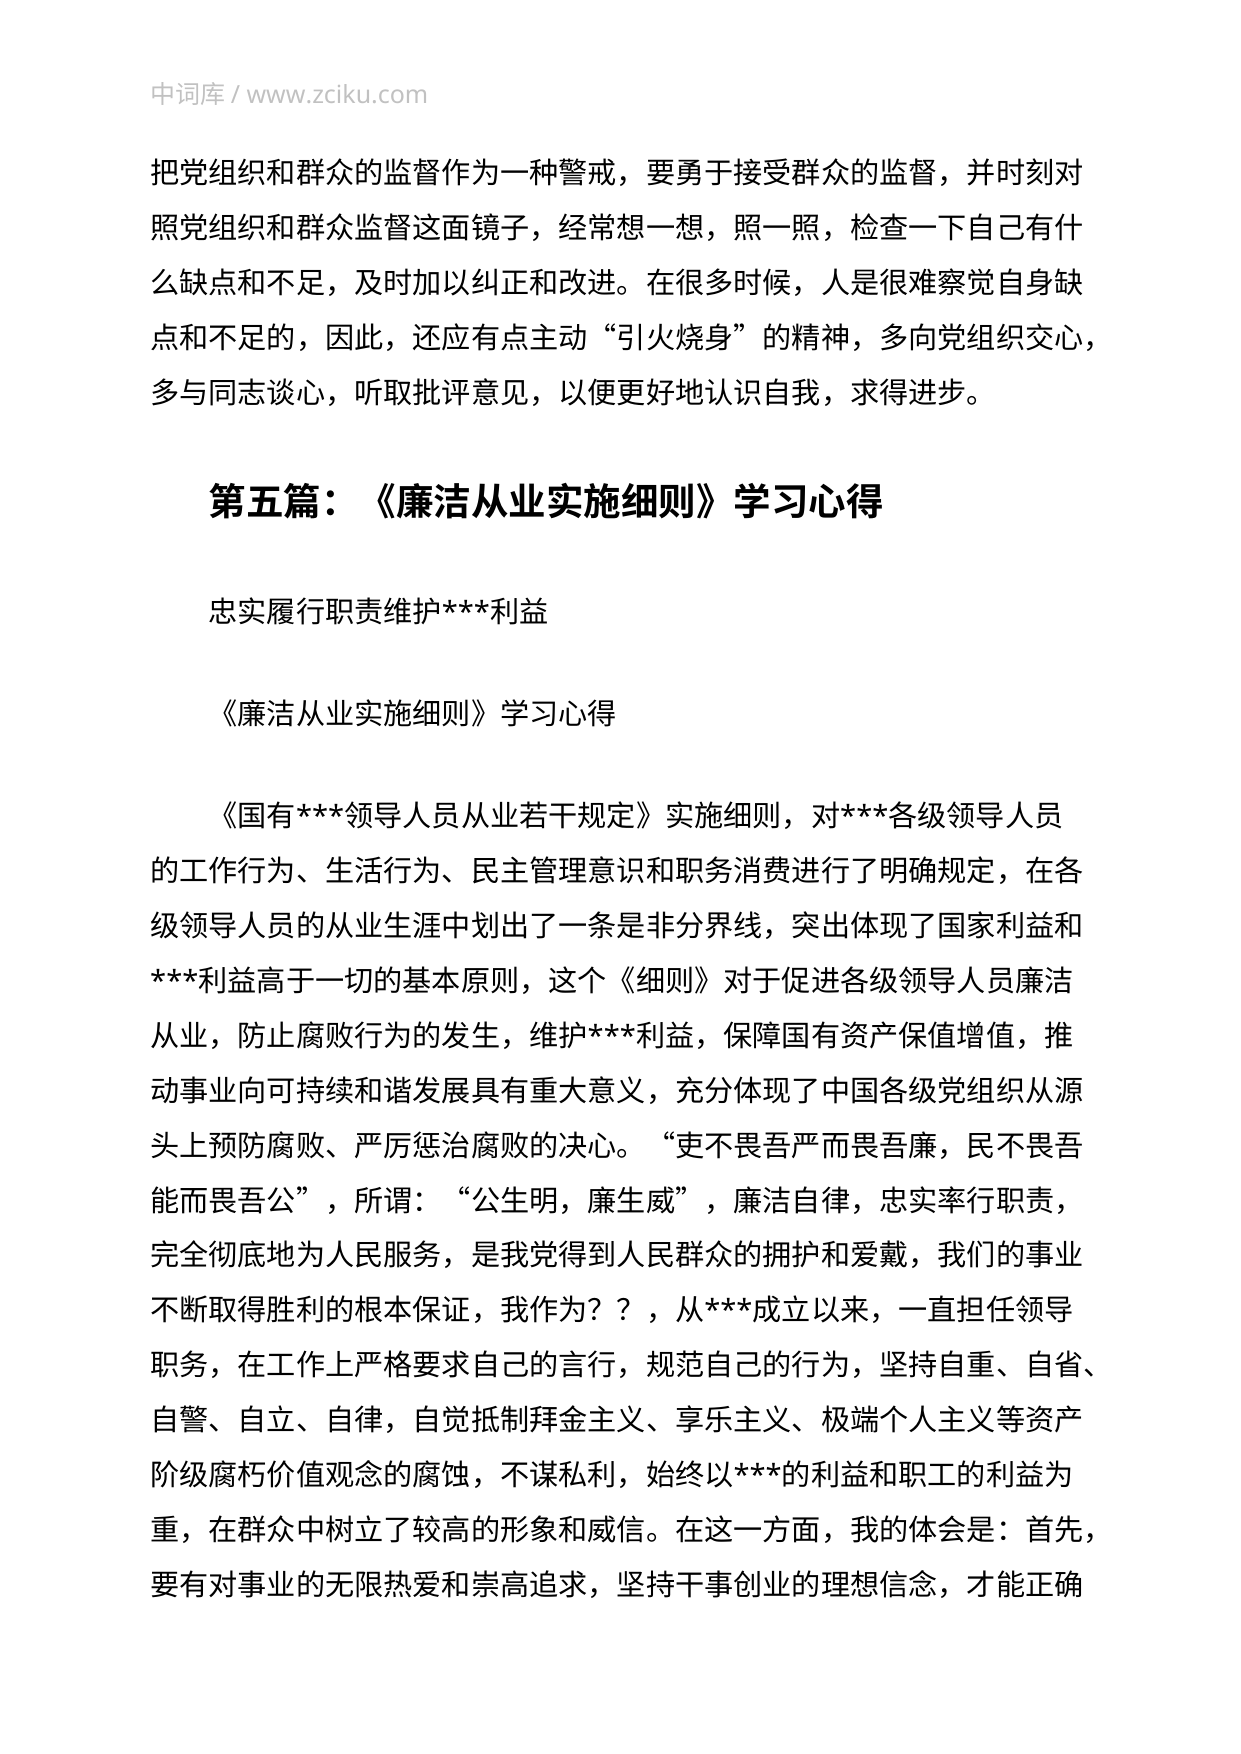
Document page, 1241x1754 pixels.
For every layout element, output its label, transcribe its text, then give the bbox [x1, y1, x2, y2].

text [150, 150, 1090, 412]
text 忠实履行职责维护***利益 [150, 589, 1090, 631]
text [150, 792, 1090, 1604]
text 第五篇：《廉洁从业实施细则》学习心得 [150, 471, 1090, 526]
text 《廉洁从业实施细则》学习心得 [150, 691, 1090, 733]
